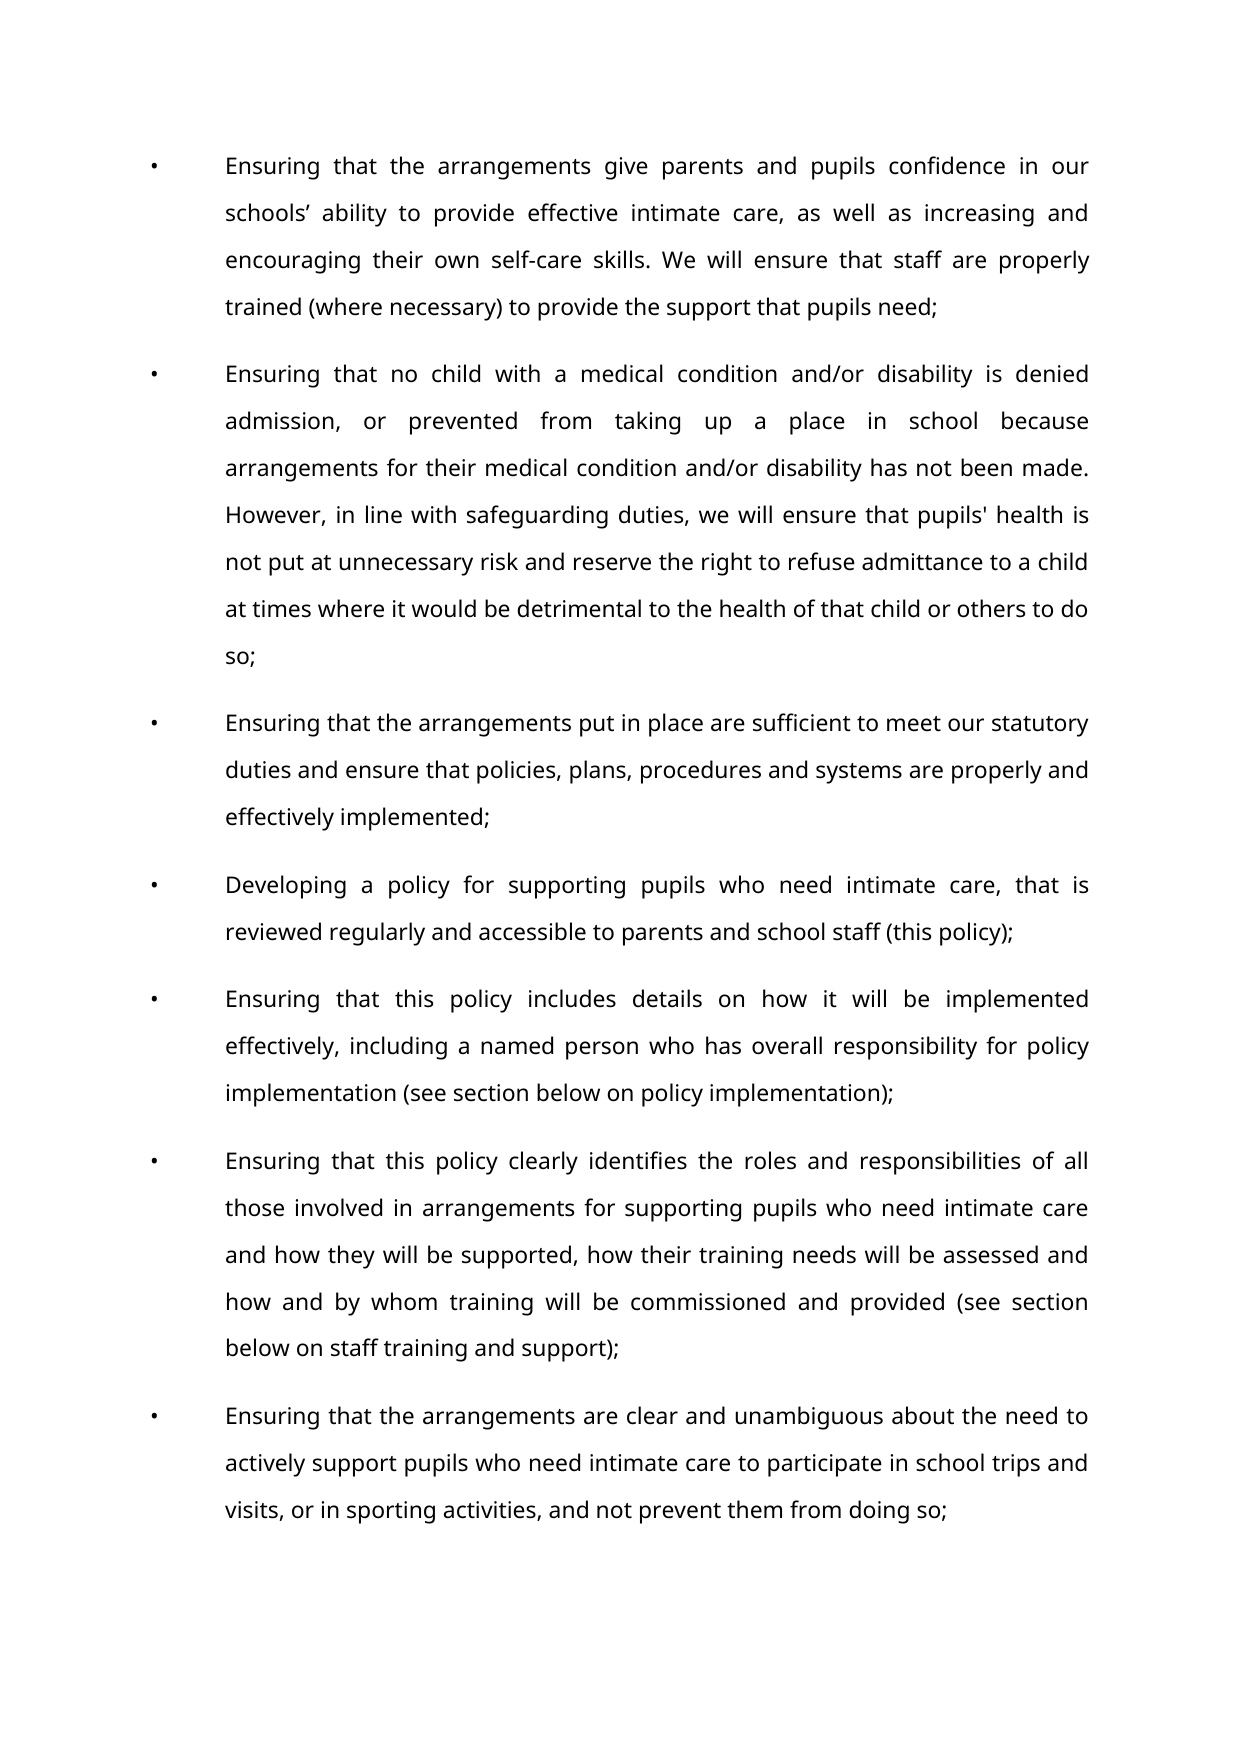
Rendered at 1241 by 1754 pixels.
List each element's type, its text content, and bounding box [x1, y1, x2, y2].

text • Ensuring that no child with a medical condition and/or disability is denied admission, or prevented from taking up a place in school because arrangements for their medical condition and/or disability has not been made. However, in line with safeguarding duties, we will ensure that pupils' health is not put at unnecessary risk and reserve the right to refuse admittance to a child at times where it would be detrimental to the health of that child or others to do so; [150, 358, 1090, 671]
text • Ensuring that this policy includes details on how it will be implemented effectively, including a named person who has overall responsibility for policy implementation (see section below on policy implementation); [150, 983, 1090, 1108]
text • Developing a policy for supporting pupils who need intimate care, that is reviewed regularly and accessible to parents and school staff (this policy); [150, 869, 1090, 947]
text • Ensuring that this policy clearly identifies the roles and responsibilities of all those involved in arrangements for supporting pupils who need intimate care and how they will be supported, how their training needs will be assessed and how and by whom training will be commissioned and provided (see section below on staff training and support); [150, 1145, 1090, 1363]
text • Ensuring that the arrangements put in place are sufficient to meet our statutory duties and ensure that policies, plans, procedures and systems are properly and effectively implemented; [150, 707, 1090, 832]
text • Ensuring that the arrangements give parents and pupils confidence in our schools’ ability to provide effective intimate care, as well as increasing and encouraging their own self-care skills. We will ensure that staff are properly trained (where necessary) to provide the support that pupils need; [150, 150, 1090, 322]
text • Ensuring that the arrangements are clear and unambiguous about the need to actively support pupils who need intimate care to participate in school trips and visits, or in sporting activities, and not prevent them from doing so; [150, 1400, 1090, 1525]
